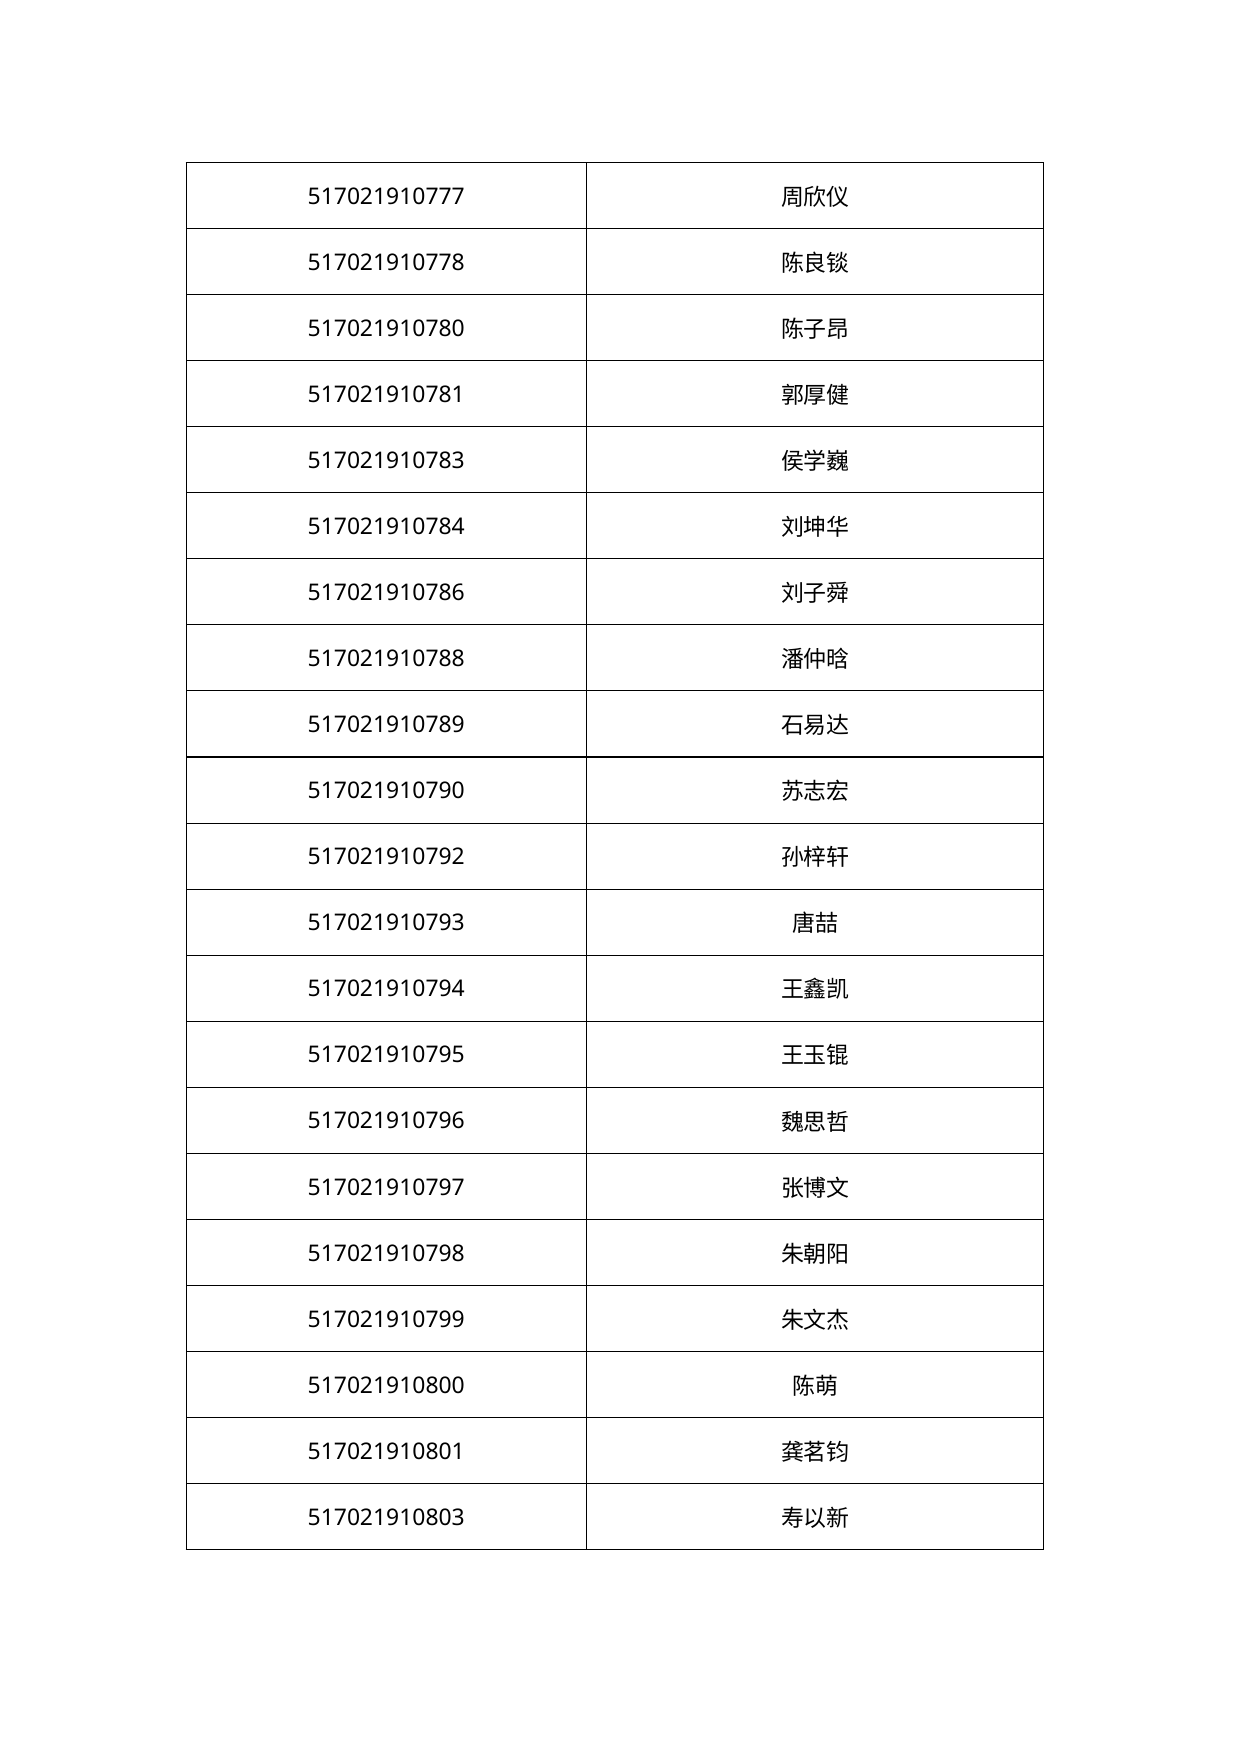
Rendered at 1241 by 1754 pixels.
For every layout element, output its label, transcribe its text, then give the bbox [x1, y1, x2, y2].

table_cell 517021910783 [187, 427, 586, 492]
table_cell 寿以新 [587, 1484, 1043, 1549]
table_cell 517021910795 [187, 1022, 586, 1087]
table_cell 517021910784 [187, 493, 586, 558]
table_cell 张博文 [587, 1154, 1043, 1219]
table_cell 517021910794 [187, 956, 586, 1021]
table_cell 517021910797 [187, 1154, 586, 1219]
table_cell 潘仲晗 [587, 625, 1043, 690]
table_cell 517021910777 [187, 163, 586, 228]
table_cell 陈良锬 [587, 229, 1043, 294]
table_cell 517021910798 [187, 1220, 586, 1285]
table_cell 王鑫凯 [587, 956, 1043, 1021]
table_cell 魏思哲 [587, 1088, 1043, 1153]
table_cell 517021910778 [187, 229, 586, 294]
table_cell 517021910803 [187, 1484, 586, 1549]
table_cell 517021910801 [187, 1418, 586, 1483]
table_cell 龚茗钧 [587, 1418, 1043, 1483]
table_cell 刘子舜 [587, 559, 1043, 624]
table_cell 王玉锟 [587, 1022, 1043, 1087]
table_cell 517021910800 [187, 1352, 586, 1417]
table_cell 517021910780 [187, 295, 586, 360]
table_cell 刘坤华 [587, 493, 1043, 558]
table_cell 孙梓轩 [587, 824, 1043, 888]
table_cell 朱文杰 [587, 1286, 1043, 1351]
table_cell 朱朝阳 [587, 1220, 1043, 1285]
table_cell 陈萌 [587, 1352, 1043, 1417]
table_cell 石易达 [587, 691, 1043, 756]
table_cell 517021910788 [187, 625, 586, 690]
table_cell 517021910799 [187, 1286, 586, 1351]
table_cell 唐喆 [587, 890, 1043, 954]
table_cell 郭厚健 [587, 361, 1043, 426]
table_cell 517021910790 [187, 758, 586, 822]
table_cell 周欣仪 [587, 163, 1043, 228]
table_cell 陈子昂 [587, 295, 1043, 360]
table_cell 苏志宏 [587, 758, 1043, 822]
table_cell 517021910796 [187, 1088, 586, 1153]
table_cell 517021910789 [187, 691, 586, 756]
table_cell 517021910792 [187, 824, 586, 888]
table_cell 517021910786 [187, 559, 586, 624]
table_cell 侯学巍 [587, 427, 1043, 492]
table_cell 517021910781 [187, 361, 586, 426]
table_cell 517021910793 [187, 890, 586, 954]
